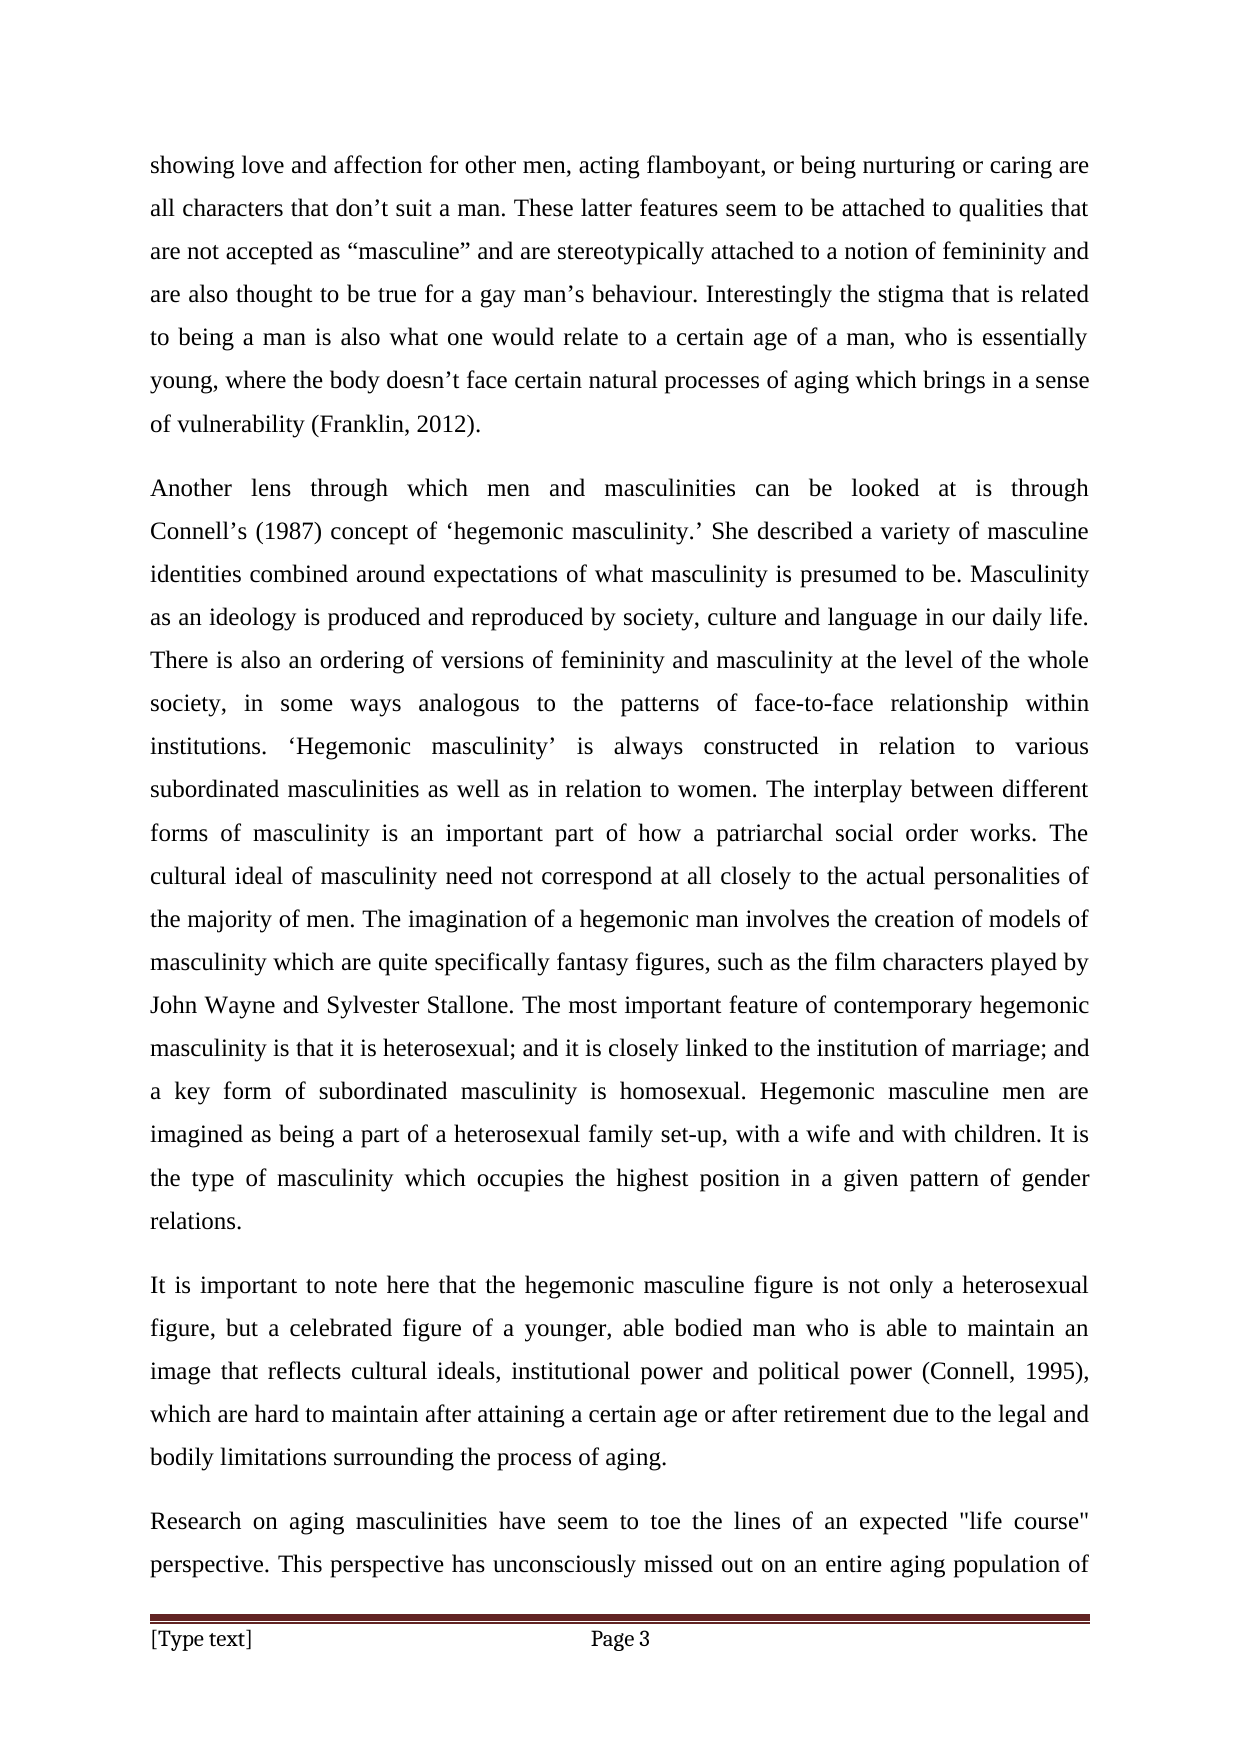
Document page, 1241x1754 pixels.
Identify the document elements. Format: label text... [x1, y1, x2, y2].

text Another lens through which men and masculinities can be looked at is through Connell’s (1987) concept of ‘hegemonic masculinity.’ She described a variety of masculine identities combined around expectations of what masculinity is presumed to be. Masculinity as an ideology is produced and reproduced by society, culture and language in our daily life. There is also an ordering of versions of femininity and masculinity at the level of the whole society, in some ways analogous to the patterns of face-to-face relationship within institutions. ‘Hegemonic masculinity’ is always constructed in relation to various subordinated masculinities as well as in relation to women. The interplay between different forms of masculinity is an important part of how a patriarchal social order works. The cultural ideal of masculinity need not correspond at all closely to the actual personalities of the majority of men. The imagination of a hegemonic man involves the creation of models of masculinity which are quite specifically fantasy figures, such as the film characters played by John Wayne and Sylvester Stallone. The most important feature of contemporary hegemonic masculinity is that it is heterosexual; and it is closely linked to the institution of marriage; and a key form of subordinated masculinity is homosexual. Hegemonic masculine men are imagined as being a part of a heterosexual family set-up, with a wife and with children. It is the type of masculinity which occupies the highest position in a given pattern of gender relations. [150, 473, 1090, 1234]
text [150, 1506, 1090, 1578]
text It is important to note here that the hegemonic masculine figure is not only a heterosexual figure, but a celebrated figure of a younger, able bodied man who is able to maintain an image that reflects cultural ideals, institutional power and political power (Connell, 1995), which are hard to maintain after attaining a certain age or after retirement due to the legal and bodily limitations surrounding the process of aging. [150, 1270, 1090, 1471]
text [150, 150, 1090, 437]
